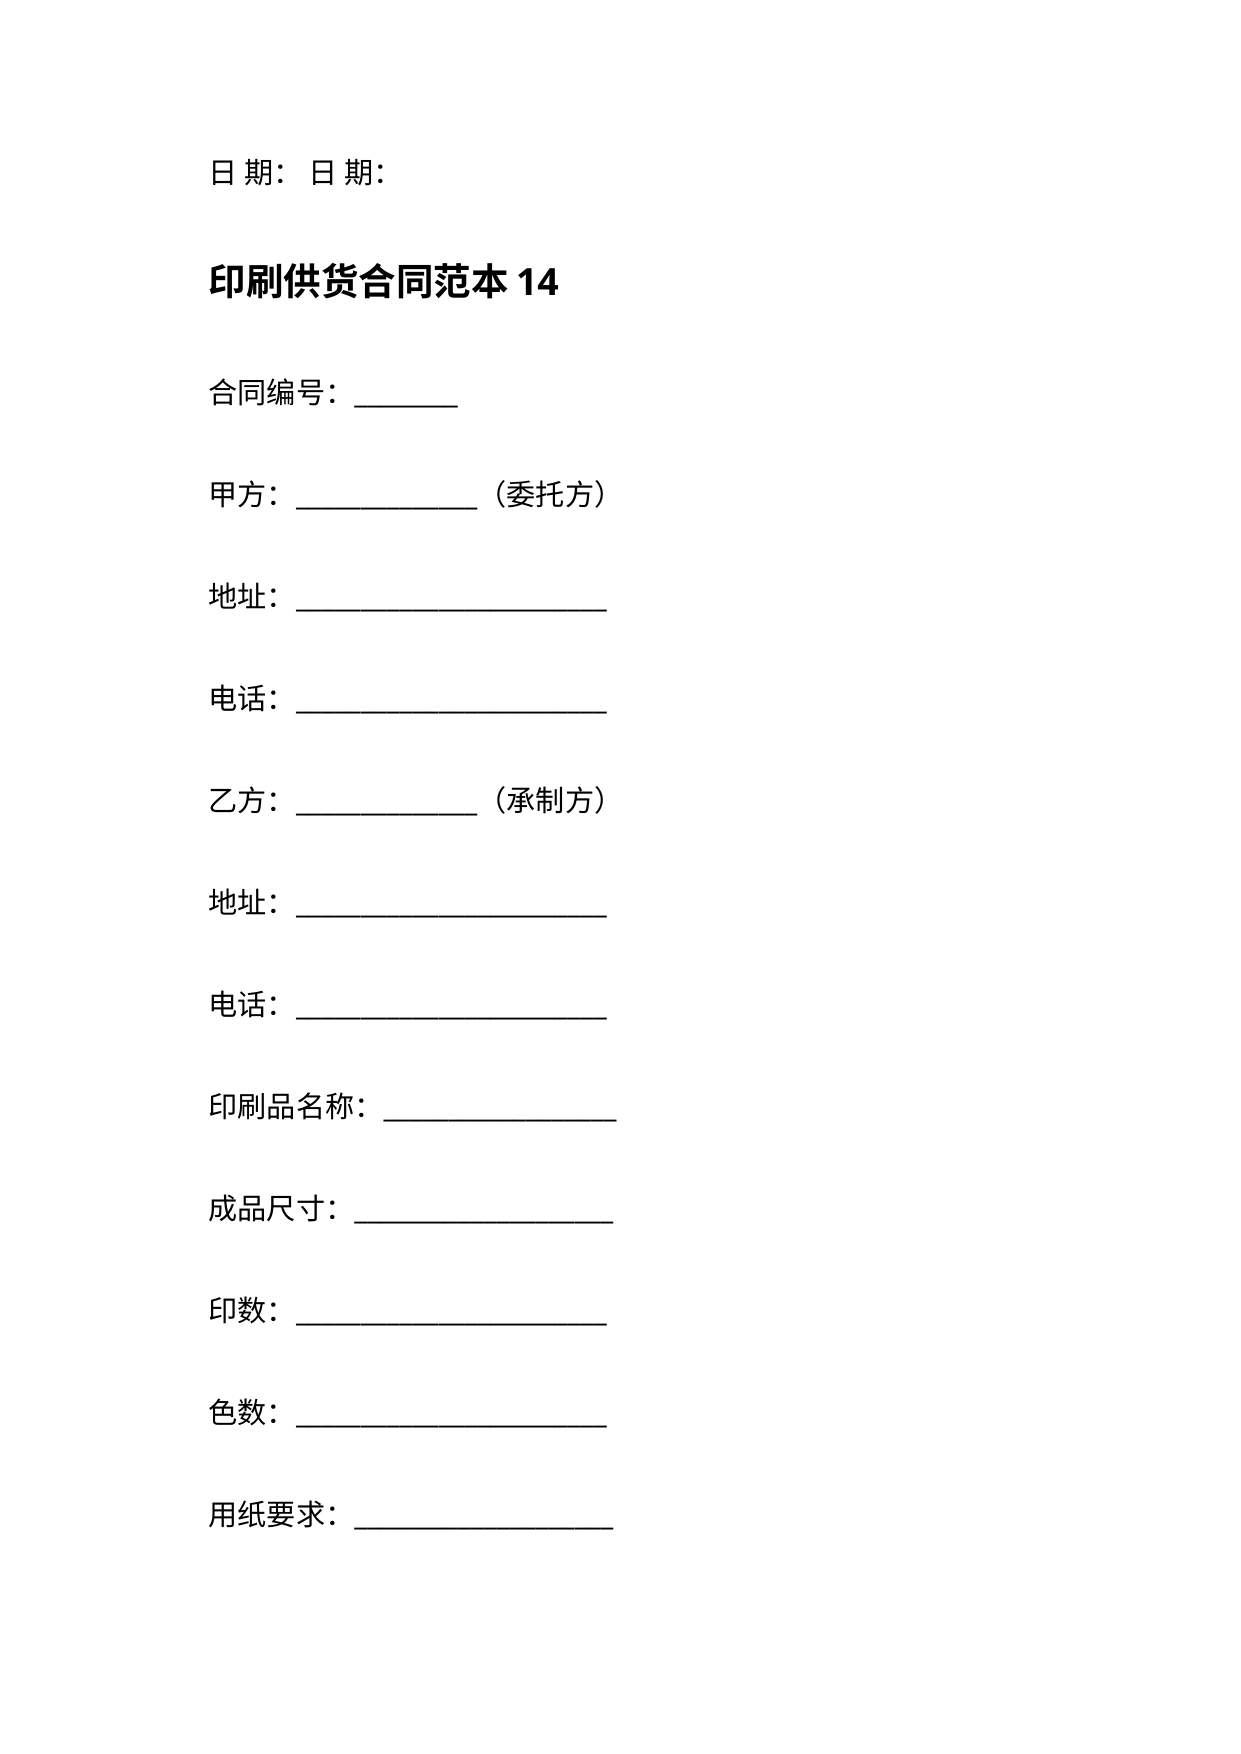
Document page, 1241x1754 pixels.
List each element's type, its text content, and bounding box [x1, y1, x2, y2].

text 印刷品名称：__________________ [150, 1083, 1090, 1126]
text 用纸要求：____________________ [150, 1491, 1090, 1533]
text 电话：________________________ [150, 981, 1090, 1024]
text 印刷供货合同范本14 [150, 252, 1090, 306]
text 色数：________________________ [150, 1389, 1090, 1432]
text 地址：________________________ [150, 879, 1090, 922]
text 成品尺寸：____________________ [150, 1185, 1090, 1228]
text 甲方：______________（委托方） [150, 471, 1090, 514]
text 电话：________________________ [150, 675, 1090, 718]
text 印数：________________________ [150, 1287, 1090, 1329]
text 地址：________________________ [150, 573, 1090, 616]
text 合同编号：________ [150, 369, 1090, 412]
text 日 期： 日 期： [150, 150, 1090, 192]
text 乙方：______________（承制方） [150, 777, 1090, 820]
